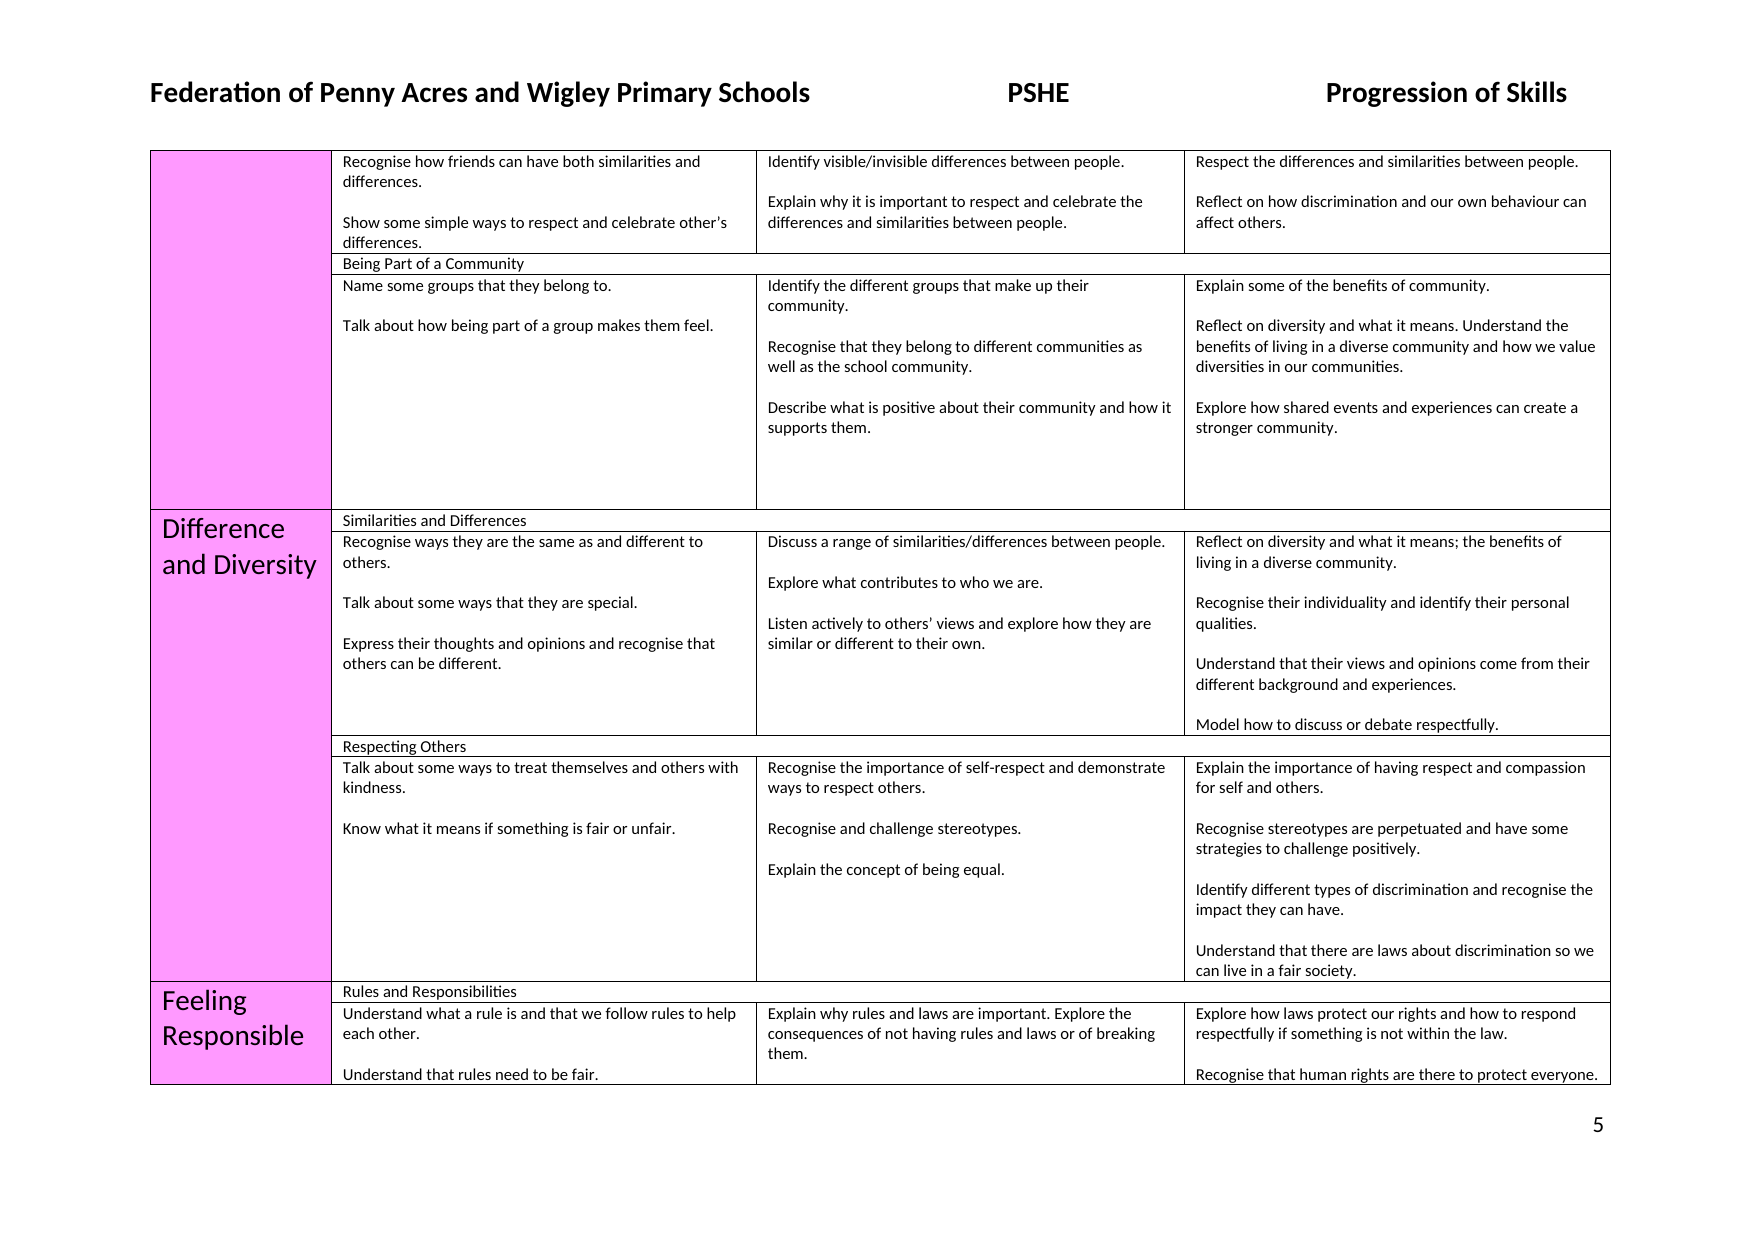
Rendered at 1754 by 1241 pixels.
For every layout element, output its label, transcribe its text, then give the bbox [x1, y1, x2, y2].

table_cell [332, 1003, 756, 1084]
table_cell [757, 1003, 1184, 1084]
table_cell Talk about some ways to treat themselves and others with kindness. Know what it means if something is fair or unfair. [332, 757, 756, 981]
table_cell Reflect on diversity and what it means; the benefits of living in a diverse community. Recognise their individuality and identify their personal qualities. Understand that their views and opinions come from their different background and experiences. Model how to discuss or debate respectfully. [1185, 532, 1610, 735]
table_cell Respect the differences and similarities between people. Reflect on how discrimination and our own behaviour can affect others. [1185, 151, 1610, 253]
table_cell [1185, 1003, 1610, 1084]
table_cell Recognise how friends can have both similarities and differences. Show some simple ways to respect and celebrate other’s differences. [332, 151, 756, 253]
table_cell Being Part of a Community [332, 254, 1610, 274]
table_cell Recognise ways they are the same as and different to others. Talk about some ways that they are special. Express their thoughts and opinions and recognise that others can be different. [332, 532, 756, 735]
table_cell Identify the different groups that make up their community. Recognise that they belong to different communities as well as the school community. Describe what is positive about their community and how it supports them. [757, 275, 1184, 509]
table_cell Discuss a range of similarities/differences between people. Explore what contributes to who we are. Listen actively to others’ views and explore how they are similar or different to their own. [757, 532, 1184, 735]
table_cell Name some groups that they belong to. Talk about how being part of a group makes them feel. [332, 275, 756, 509]
table_cell Respecting Others [332, 736, 1610, 756]
table_cell Feeling Responsible [151, 982, 331, 1084]
table_cell Similarities and Differences [332, 510, 1610, 531]
table_cell Explain some of the benefits of community. Reflect on diversity and what it means. Understand the benefits of living in a diverse community and how we value diversities in our communities. Explore how shared events and experiences can create a stronger community. [1185, 275, 1610, 509]
table_cell Rules and Responsibilities [332, 982, 1610, 1002]
table_cell Difference and Diversity [151, 510, 331, 981]
table_cell Recognise the importance of self-respect and demonstrate ways to respect others. Recognise and challenge stereotypes. Explain the concept of being equal. [757, 757, 1184, 981]
table_cell Explain the importance of having respect and compassion for self and others. Recognise stereotypes are perpetuated and have some strategies to challenge positively. Identify different types of discrimination and recognise the impact they can have. Understand that there are laws about discrimination so we can live in a fair society. [1185, 757, 1610, 981]
table_cell Identify visible/invisible differences between people. Explain why it is important to respect and celebrate the differences and similarities between people. [757, 151, 1184, 253]
